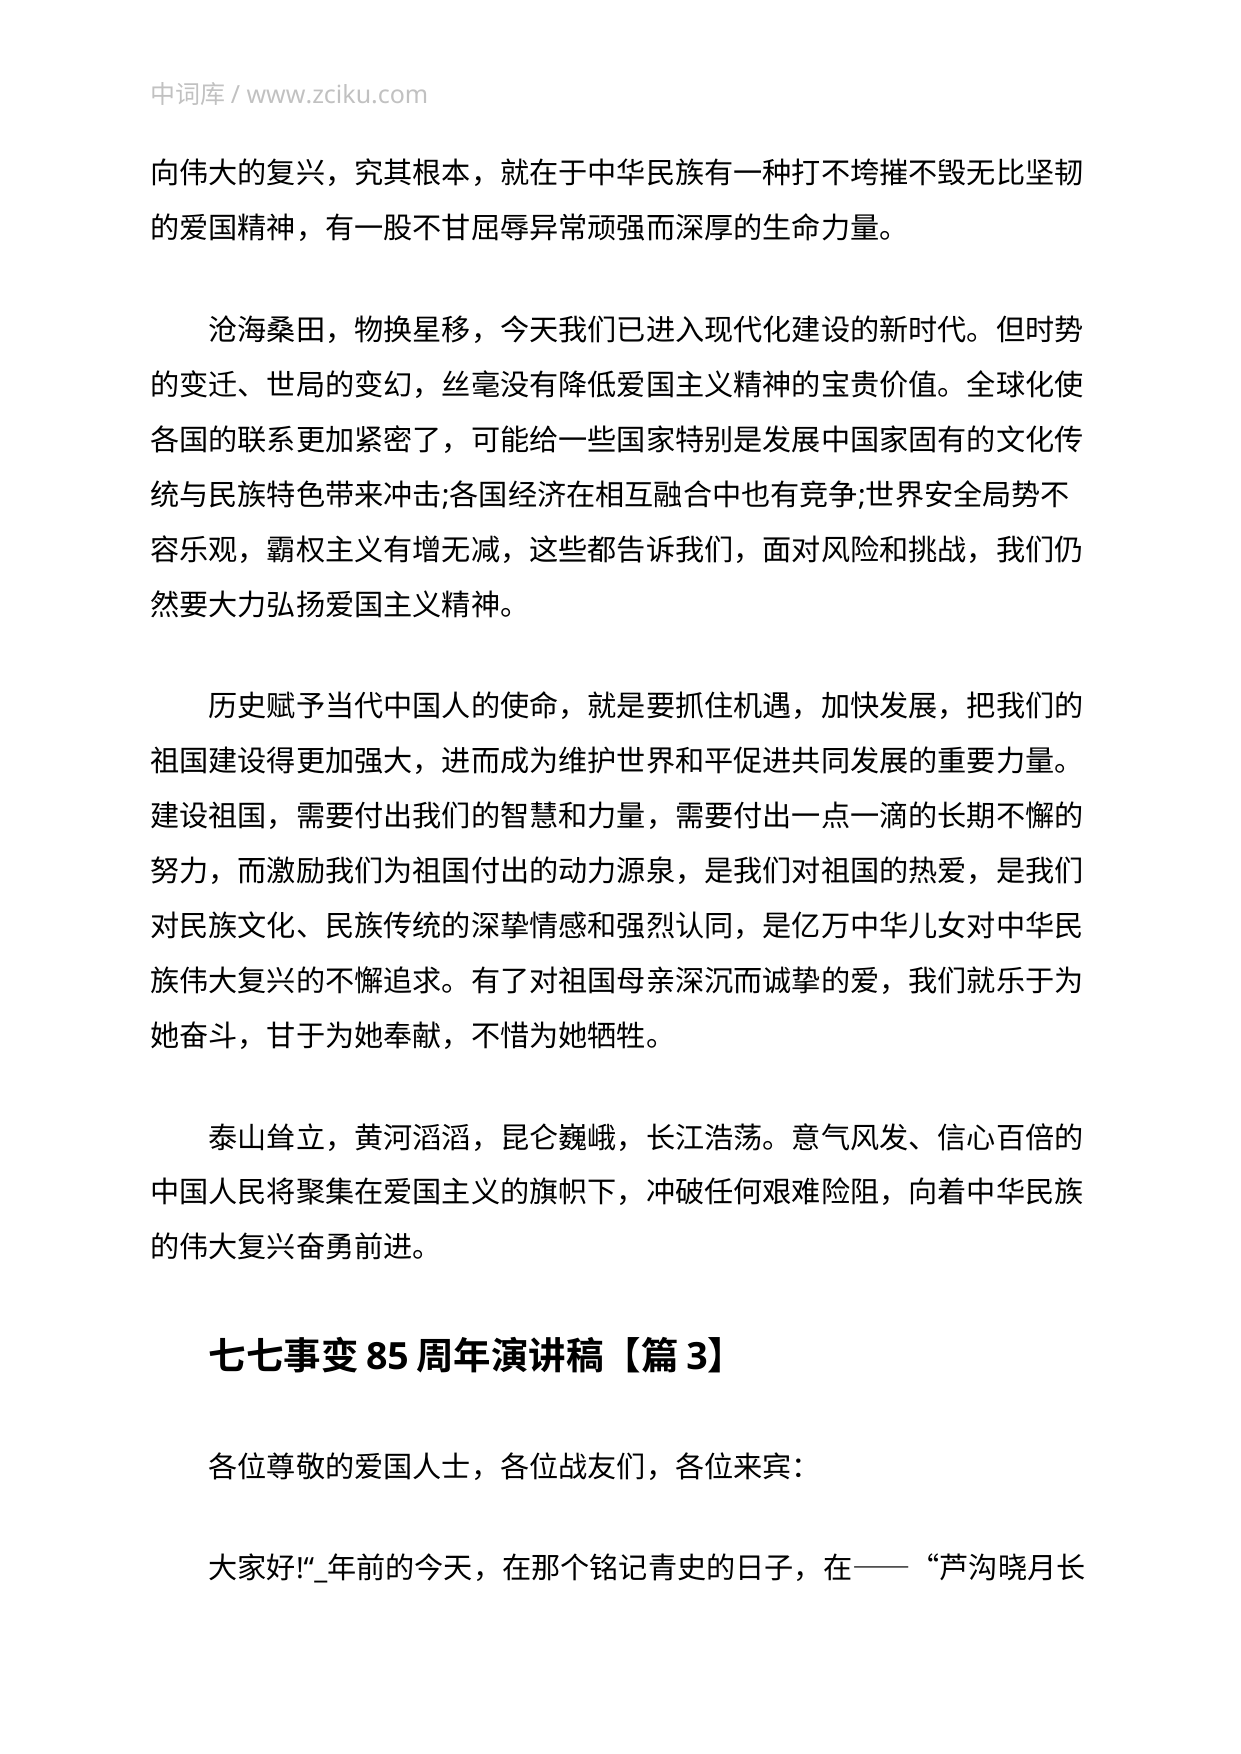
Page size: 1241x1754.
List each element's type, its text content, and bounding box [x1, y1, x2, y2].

text 历史赋予当代中国人的使命，就是要抓住机遇，加快发展，把我们的祖国建设得更加强大，进而成为维护世界和平促进共同发展的重要力量。建设祖国，需要付出我们的智慧和力量，需要付出一点一滴的长期不懈的努力，而激励我们为祖国付出的动力源泉，是我们对祖国的热爱，是我们对民族文化、民族传统的深挚情感和强烈认同，是亿万中华儿女对中华民族伟大复兴的不懈追求。有了对祖国母亲深沉而诚挚的爱，我们就乐于为她奋斗，甘于为她奉献，不惜为她牺牲。 [150, 683, 1090, 1055]
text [150, 1545, 1090, 1587]
text 泰山耸立，黄河滔滔，昆仑巍峨，长江浩荡。意气风发、信心百倍的中国人民将聚集在爱国主义的旗帜下，冲破任何艰难险阻，向着中华民族的伟大复兴奋勇前进。 [150, 1114, 1090, 1266]
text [150, 150, 1090, 247]
text 各位尊敬的爱国人士，各位战友们，各位来宾： [150, 1443, 1090, 1486]
text 沧海桑田，物换星移，今天我们已进入现代化建设的新时代。但时势的变迁、世局的变幻，丝毫没有降低爱国主义精神的宝贵价值。全球化使各国的联系更加紧密了，可能给一些国家特别是发展中国家固有的文化传统与民族特色带来冲击;各国经济在相互融合中也有竞争;世界安全局势不容乐观，霸权主义有增无减，这些都告诉我们，面对风险和挑战，我们仍然要大力弘扬爱国主义精神。 [150, 307, 1090, 623]
text 七七事变85周年演讲稿【篇3】 [150, 1326, 1090, 1380]
